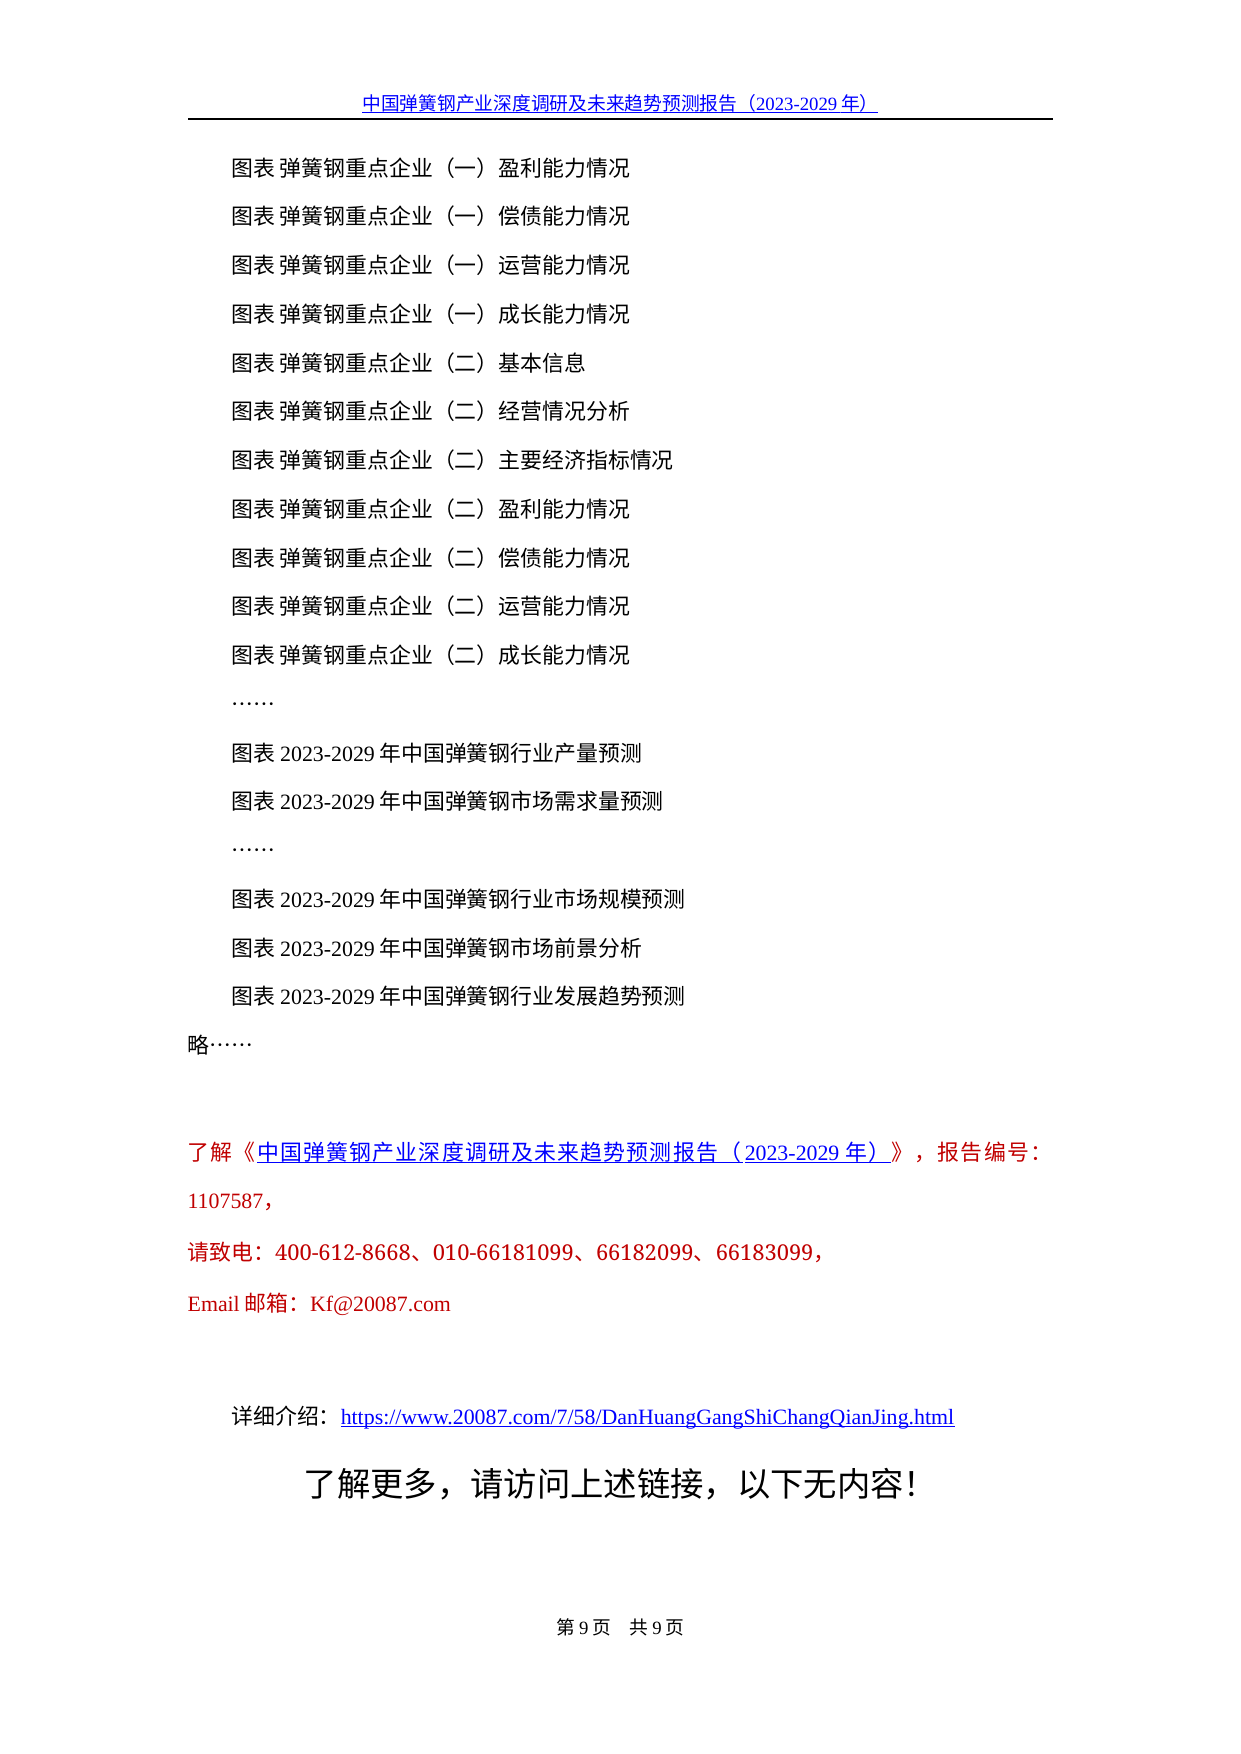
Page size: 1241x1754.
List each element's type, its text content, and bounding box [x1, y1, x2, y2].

text Email邮箱：Kf@20087.com [187, 1286, 1053, 1318]
text 了解《中国弹簧钢产业深度调研及未来趋势预测报告（2023-2029年）》，报告编号：1107587， [187, 1134, 1053, 1215]
text 详细介绍：https://www.20087.com/7/58/DanHuangGangShiChangQianJing.html [187, 1399, 1053, 1431]
text 请致电：400-612-8668、010-66181099、66182099、66183099， [187, 1234, 1053, 1267]
title 了解更多，请访问上述链接，以下无内容！ [187, 1449, 1053, 1514]
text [187, 150, 1053, 1060]
